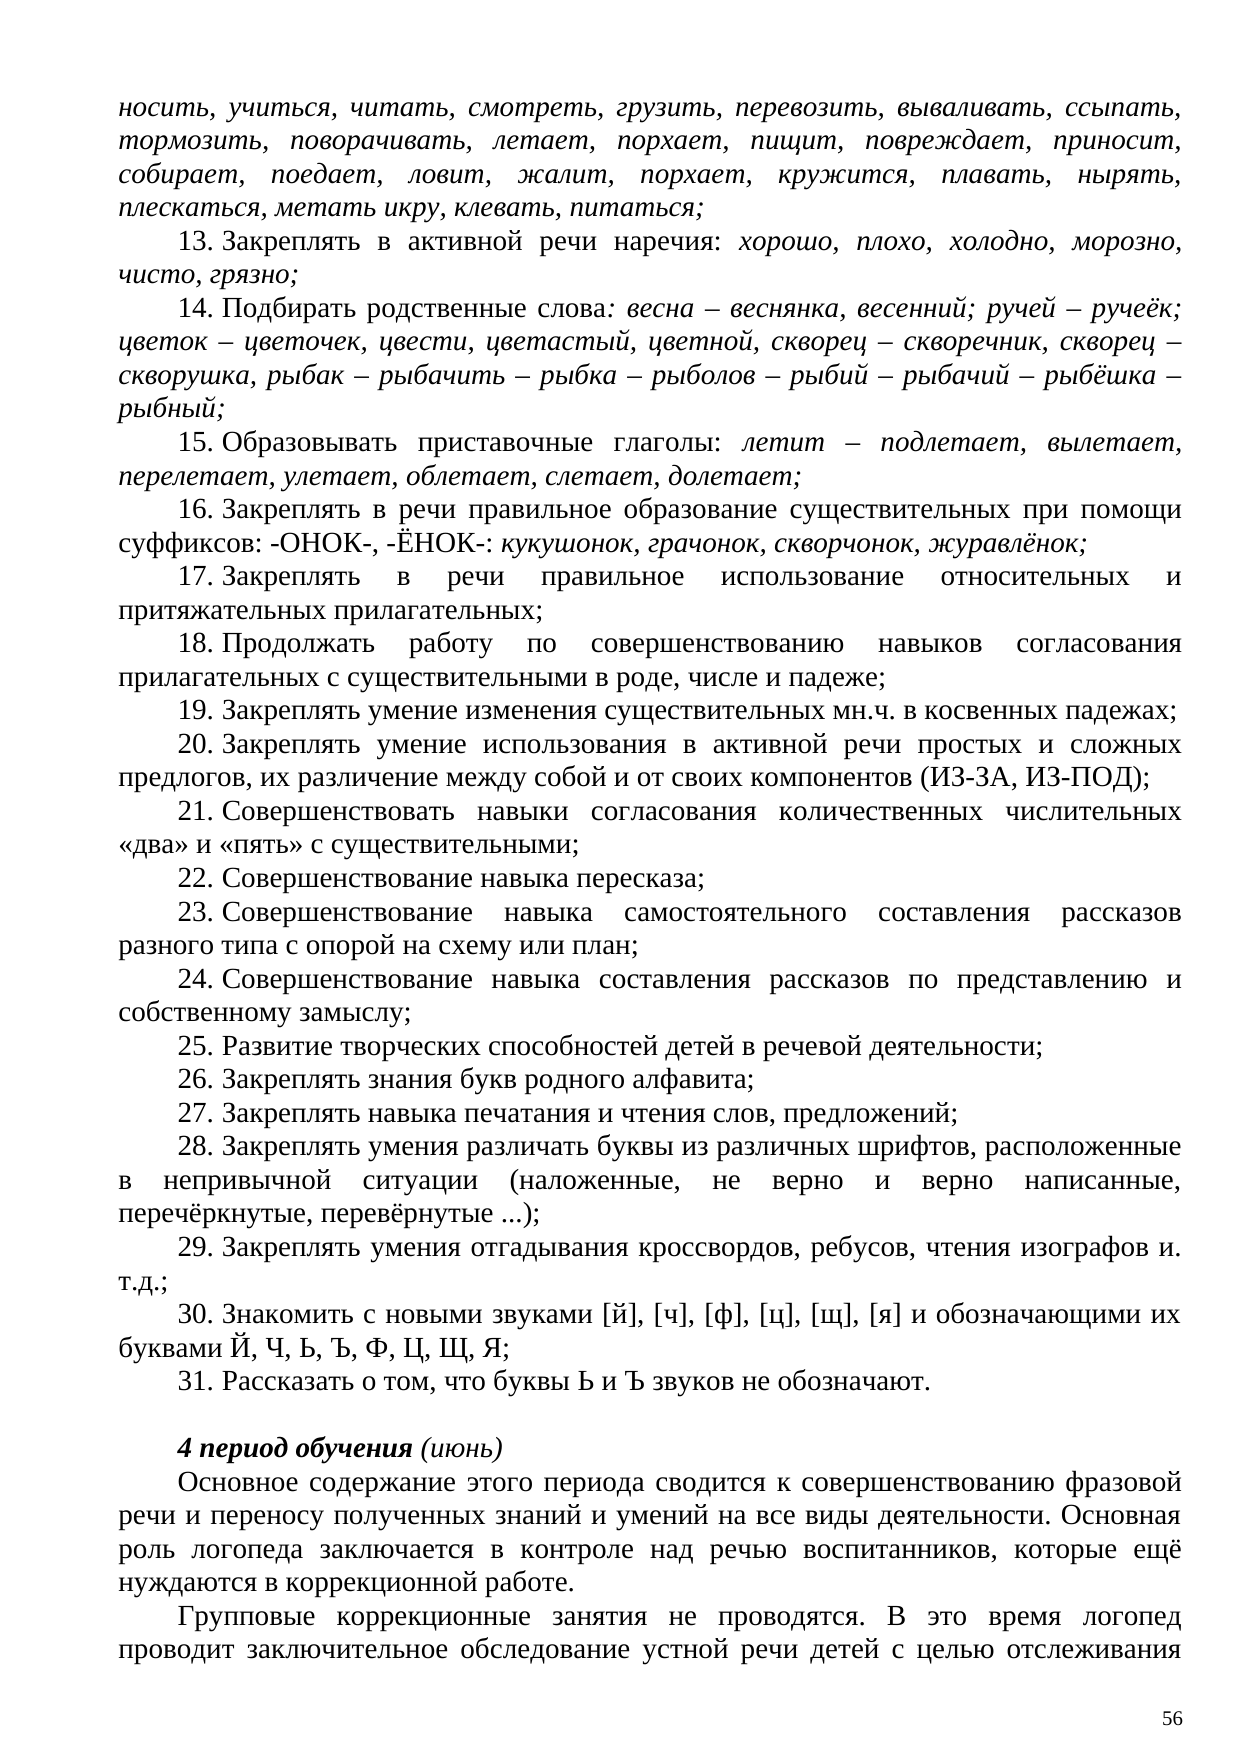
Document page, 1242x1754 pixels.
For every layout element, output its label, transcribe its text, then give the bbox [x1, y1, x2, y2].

list Закреплять умения различать буквы из различных шрифтов, расположенные в непривычной ситуации (наложенные, не верно и верно написанные, перечёркнутые, перевёрнутые ...); [118, 1128, 1183, 1229]
list Закреплять в речи правильное использование относительных и притяжательных прилагательных; [118, 558, 1183, 625]
list Знакомить с новыми звуками [й], [ч], [ф], [ц], [щ], [я] и обозначающими их буквами Й, Ч, Ь, Ъ, Ф, Ц, Щ, Я; [118, 1296, 1183, 1363]
list Закреплять умения отгадывания кроссвордов, ребусов, чтения изографов и. т.д.; [118, 1229, 1183, 1296]
list Совершенствование навыка самостоятельного составления рассказов разного типа с опорой на схему или план; [118, 894, 1183, 961]
list Рассказать о том, что буквы Ь и Ъ звуков не обозначают. [118, 1363, 1183, 1397]
list Закреплять в активной речи наречия: хорошо, плохо, холодно, морозно, чисто, грязно; [118, 223, 1183, 290]
list Совершенствовать навыки согласования количественных числительных «два» и «пять» с существительными; [118, 793, 1183, 860]
list Закреплять навыка печатания и чтения слов, предложений; [118, 1095, 1183, 1128]
list Подбирать родственные слова: весна – веснянка, весенний; ручей – ручеёк; цветок – цветочек, цвести, цветастый, цветной, скворец – скворечник, скворец – скворушка, рыбак – рыбачить – рыбка – рыболов – рыбий – рыбачий – рыбёшка – рыбный; [118, 290, 1183, 424]
text Основное содержание этого периода сводится к совершенствованию фразовой речи и переносу полученных знаний и умений на все виды деятельности. Основная роль логопеда заключается в контроле над речью воспитанников, которые ещё нуждаются в коррекционной работе. [118, 1464, 1183, 1598]
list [118, 89, 1183, 223]
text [118, 1598, 1183, 1665]
list Закреплять в речи правильное образование существительных при помощи суффиксов: -ОНОК-, -ЁНОК-: кукушонок, грачонок, скворчонок, журавлёнок; [118, 491, 1183, 558]
list Развитие творческих способностей детей в речевой деятельности; [118, 1028, 1183, 1061]
list Совершенствование навыка пересказа; [118, 860, 1183, 894]
list Продолжать работу по совершенствованию навыков согласования прилагательных с существительными в роде, числе и падеже; [118, 625, 1183, 692]
list Закреплять знания букв родного алфавита; [118, 1061, 1183, 1095]
text 4 период обучения (июнь) [118, 1430, 1183, 1464]
list Закреплять умение использования в активной речи простых и сложных предлогов, их различение между собой и от своих компонентов (ИЗ-ЗА, ИЗ-ПОД); [118, 726, 1183, 793]
list Образовывать приставочные глаголы: летит – подлетает, вылетает, перелетает, улетает, облетает, слетает, долетает; [118, 424, 1183, 491]
list Закреплять умение изменения существительных мн.ч. в косвенных падежах; [118, 692, 1183, 726]
list Совершенствование навыка составления рассказов по представлению и собственному замыслу; [118, 961, 1183, 1028]
